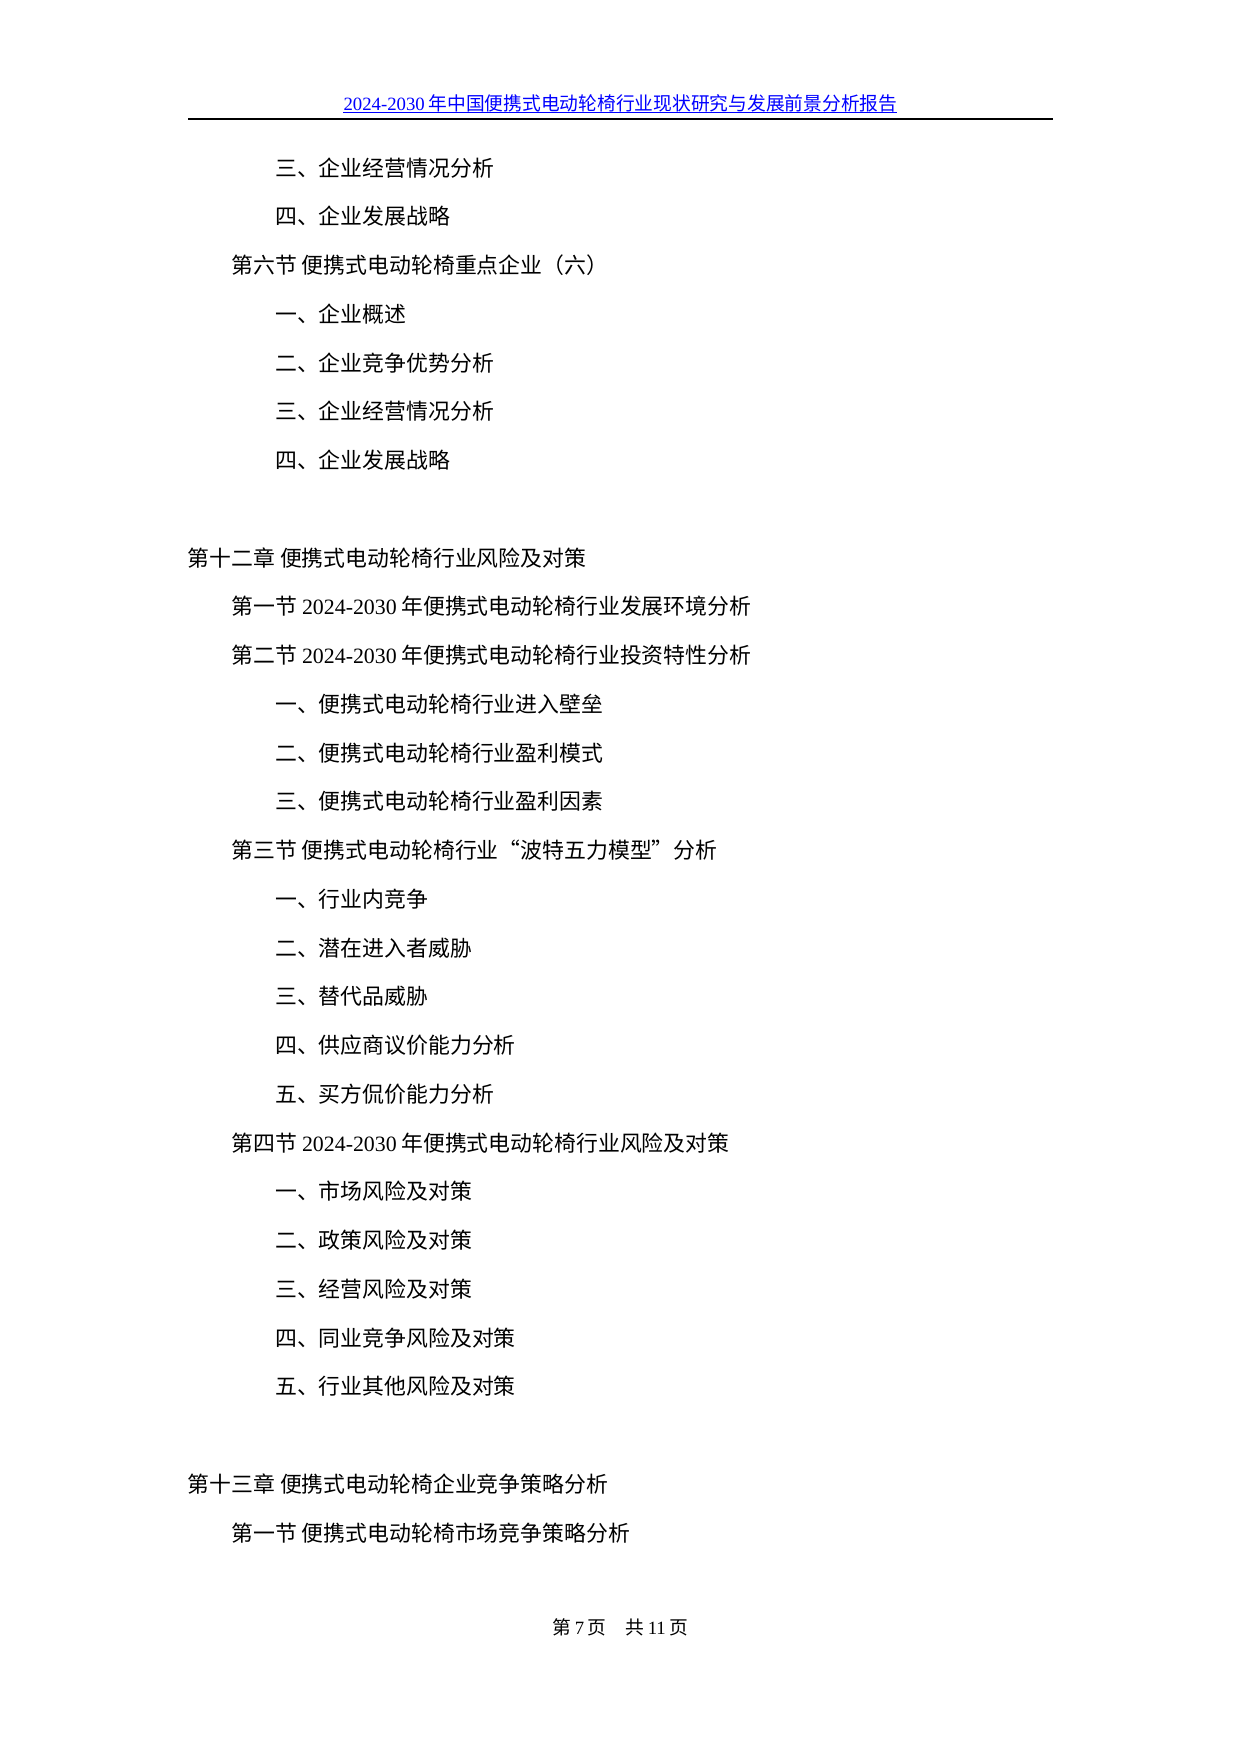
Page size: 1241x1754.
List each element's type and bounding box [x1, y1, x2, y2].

text [187, 150, 1053, 1548]
